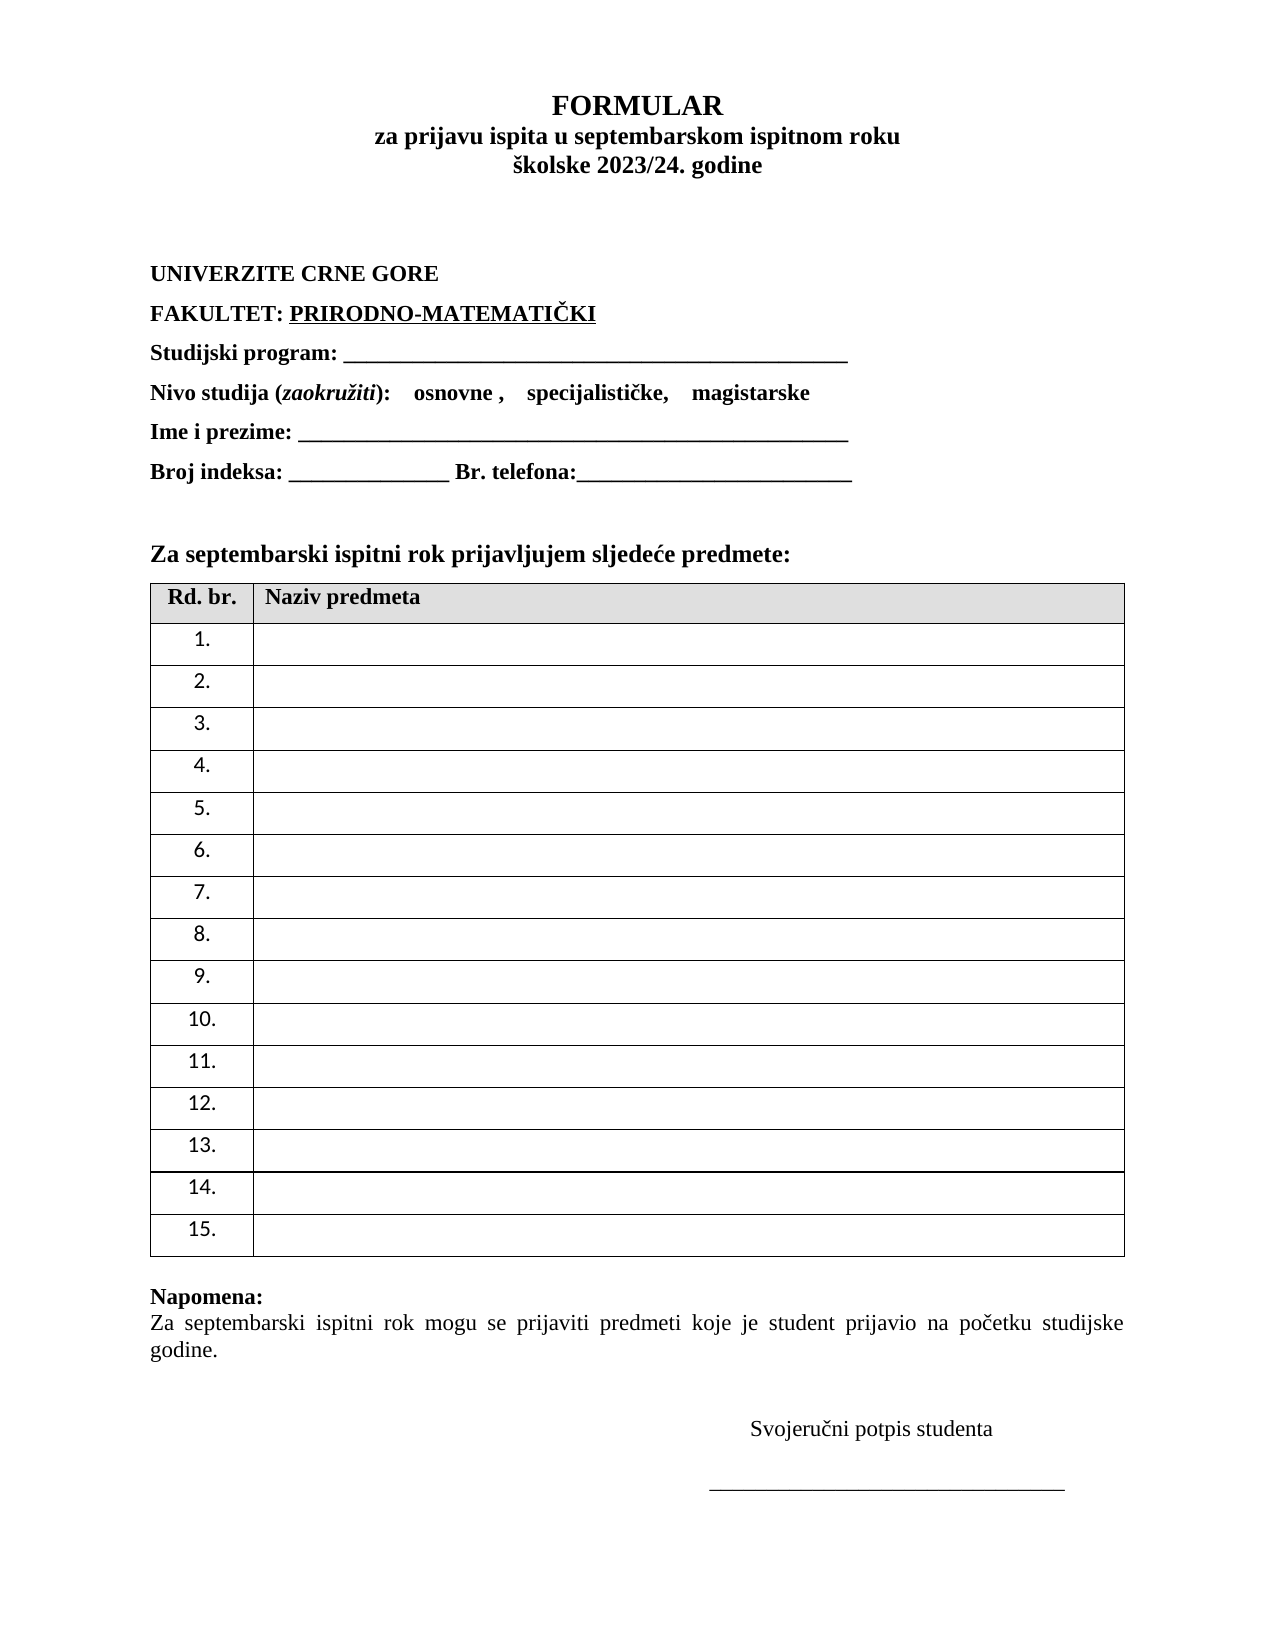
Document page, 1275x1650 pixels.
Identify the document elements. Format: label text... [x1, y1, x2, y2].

table_cell [254, 835, 1124, 876]
table_cell 3. [151, 708, 253, 749]
text Ime i prezime: ________________________________________________ [150, 418, 1125, 445]
table_cell [254, 1130, 1124, 1171]
text Napomena: [150, 1283, 1125, 1309]
table_cell 4. [151, 751, 253, 792]
table_cell 14. [151, 1173, 253, 1213]
text _______________________________ [150, 1468, 1125, 1494]
table_cell [254, 1088, 1124, 1129]
table_cell [254, 919, 1124, 960]
table_cell 15. [151, 1215, 253, 1256]
table_cell 8. [151, 919, 253, 960]
table_cell 11. [151, 1046, 253, 1087]
table_cell 6. [151, 835, 253, 876]
table_cell [254, 624, 1124, 665]
table_cell [254, 1173, 1124, 1213]
table_cell 2. [151, 666, 253, 707]
table_cell 7. [151, 877, 253, 918]
text UNIVERZITE CRNE GORE [150, 260, 1125, 287]
table_header Naziv predmeta [254, 584, 1124, 623]
table_cell [254, 751, 1124, 792]
table_header Rd. br. [151, 584, 253, 623]
text Broj indeksa: ______________ Br. telefona:________________________ [150, 458, 1125, 484]
table_cell [254, 961, 1124, 1003]
table_cell 1. [151, 624, 253, 665]
table_cell [254, 666, 1124, 707]
table_cell [254, 1046, 1124, 1087]
table_cell 10. [151, 1004, 253, 1045]
table_cell [254, 1004, 1124, 1045]
text školske 2023/24. godine [150, 150, 1125, 179]
text Za septembarski ispitni rok prijavljujem sljedeće predmete: [150, 539, 1125, 568]
table_cell [254, 1215, 1124, 1256]
table_cell [254, 793, 1124, 834]
table_cell 12. [151, 1088, 253, 1129]
text FORMULAR [150, 88, 1125, 121]
table_cell 13. [151, 1130, 253, 1171]
text za prijavu ispita u septembarskom ispitnom roku [150, 121, 1125, 150]
text Nivo studija (zaokružiti): osnovne , specijalističke, magistarske [150, 379, 1125, 405]
table_cell 9. [151, 961, 253, 1003]
text Svojeručni potpis studenta [150, 1415, 1125, 1441]
text Studijski program: ____________________________________________ [150, 339, 1125, 366]
table_cell 5. [151, 793, 253, 834]
text Za septembarski ispitni rok mogu se prijaviti predmeti koje je student prijavio na početku studijske godine. [150, 1309, 1125, 1362]
table_cell [254, 877, 1124, 918]
text FAKULTET: PRIRODNO-MATEMATIČKI [150, 300, 1125, 326]
table_cell [254, 708, 1124, 749]
